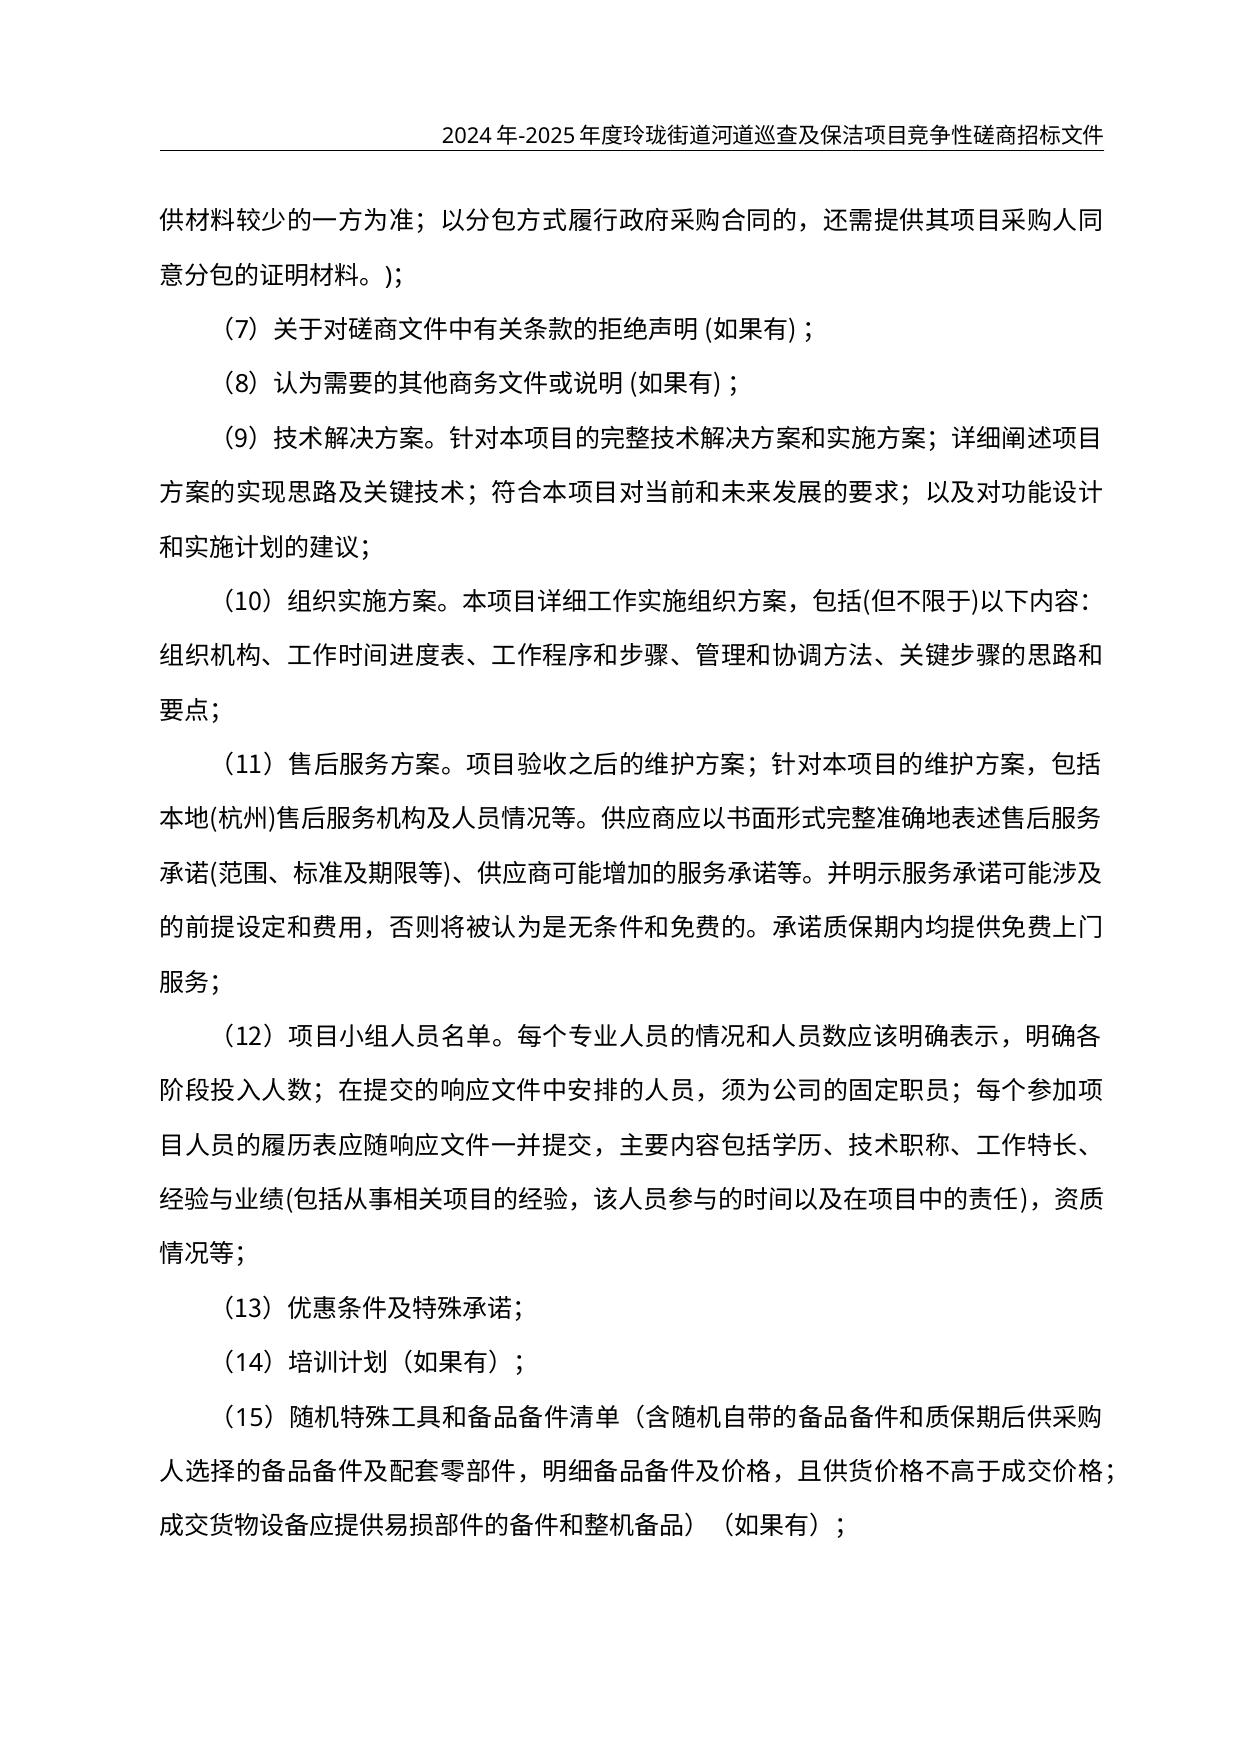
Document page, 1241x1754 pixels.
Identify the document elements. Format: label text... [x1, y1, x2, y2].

text （12）项目小组人员名单。每个专业人员的情况和人员数应该明确表示，明确各阶段投入人数；在提交的响应文件中安排的人员，须为公司的固定职员；每个参加项目人员的履历表应随响应文件一并提交，主要内容包括学历、技术职称、工作特长、经验与业绩(包括从事相关项目的经验，该人员参与的时间以及在项目中的责任)，资质情况等； [159, 1016, 1104, 1270]
text （11）售后服务方案。项目验收之后的维护方案；针对本项目的维护方案，包括本地(杭州)售后服务机构及人员情况等。供应商应以书面形式完整准确地表述售后服务承诺(范围、标准及期限等)、供应商可能增加的服务承诺等。并明示服务承诺可能涉及的前提设定和费用，否则将被认为是无条件和免费的。承诺质保期内均提供免费上门服务； [159, 744, 1104, 998]
text （10）组织实施方案。本项目详细工作实施组织方案，包括(但不限于)以下内容：组织机构、工作时间进度表、工作程序和步骤、管理和协调方法、关键步骤的思路和要点； [159, 581, 1104, 726]
text （9）技术解决方案。针对本项目的完整技术解决方案和实施方案；详细阐述项目方案的实现思路及关键技术；符合本项目对当前和未来发展的要求；以及对功能设计和实施计划的建议； [159, 418, 1104, 563]
text （8）认为需要的其他商务文件或说明 (如果有) ； [159, 364, 1104, 400]
text （13）优惠条件及特殊承诺； [159, 1288, 1104, 1324]
text （15）随机特殊工具和备品备件清单（含随机自带的备品备件和质保期后供采购人选择的备品备件及配套零部件，明细备品备件及价格，且供货价格不高于成交价格；成交货物设备应提供易损部件的备件和整机备品）（如果有）； [159, 1397, 1104, 1542]
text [159, 201, 1104, 291]
text （7）关于对磋商文件中有关条款的拒绝声明 (如果有) ； [159, 309, 1104, 346]
text （14）培训计划（如果有）； [159, 1343, 1104, 1379]
